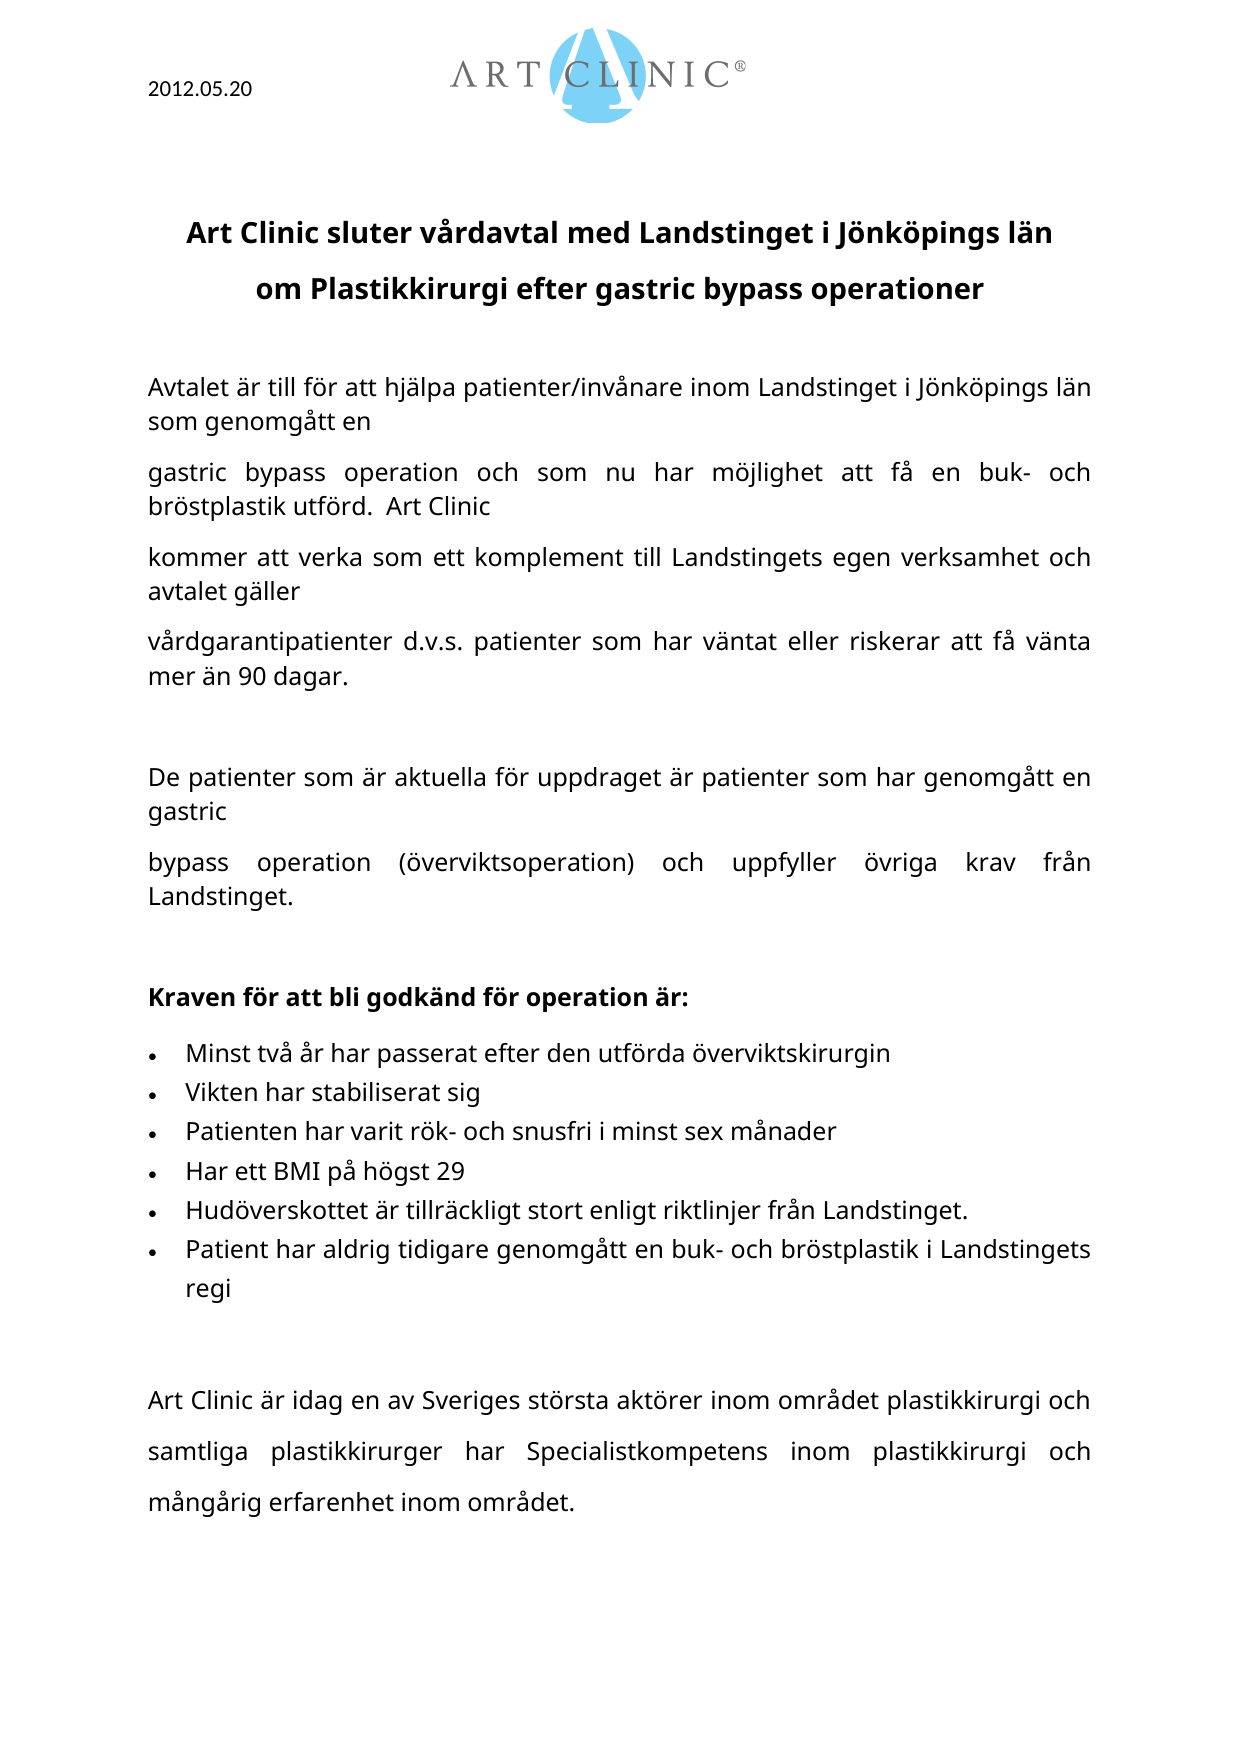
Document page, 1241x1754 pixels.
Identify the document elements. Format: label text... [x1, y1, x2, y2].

text om Plastikkirurgi efter gastric bypass operationer [148, 269, 1093, 308]
text bypass operation (överviktsoperation) och uppfyller övriga krav från Landstinget. [148, 844, 1093, 912]
list Hudöverskottet är tillräckligt stort enligt riktlinjer från Landstinget. [148, 1192, 1093, 1226]
list Patienten har varit rök- och snusfri i minst sex månader [148, 1114, 1093, 1148]
text kommer att verka som ett komplement till Landstingets egen verksamhet och avtalet gäller [148, 539, 1093, 607]
text gastric bypass operation och som nu har möjlighet att få en buk- och bröstplastik utförd. Art Clinic [148, 454, 1093, 523]
list Vikten har stabiliserat sig [148, 1075, 1093, 1109]
text Kraven för att bli godkänd för operation är: [148, 980, 1093, 1014]
text De patienter som är aktuella för uppdraget är patienter som har genomgått en gastric [148, 759, 1093, 828]
list Patient har aldrig tidigare genomgått en buk- och bröstplastik i Landstingets regi [148, 1232, 1093, 1305]
picture [450, 28, 746, 122]
list Minst två år har passerat efter den utförda överviktskirurgin [148, 1036, 1093, 1070]
list Har ett BMI på högst 29 [148, 1153, 1093, 1187]
text Avtalet är till för att hjälpa patienter/invånare inom Landstinget i Jönköpings län som genomgått en [148, 370, 1093, 438]
text Art Clinic sluter vårdavtal med Landstinget i Jönköpings län [148, 212, 1093, 252]
text Art Clinic är idag en av Sveriges största aktörer inom området plastikkirurgi och samtliga plastikkirurger har Specialistkompetens inom plastikkirurgi och mångårig erfarenhet inom området. [148, 1382, 1093, 1518]
text vårdgarantipatienter d.v.s. patienter som har väntat eller riskerar att få vänta mer än 90 dagar. [148, 624, 1093, 692]
